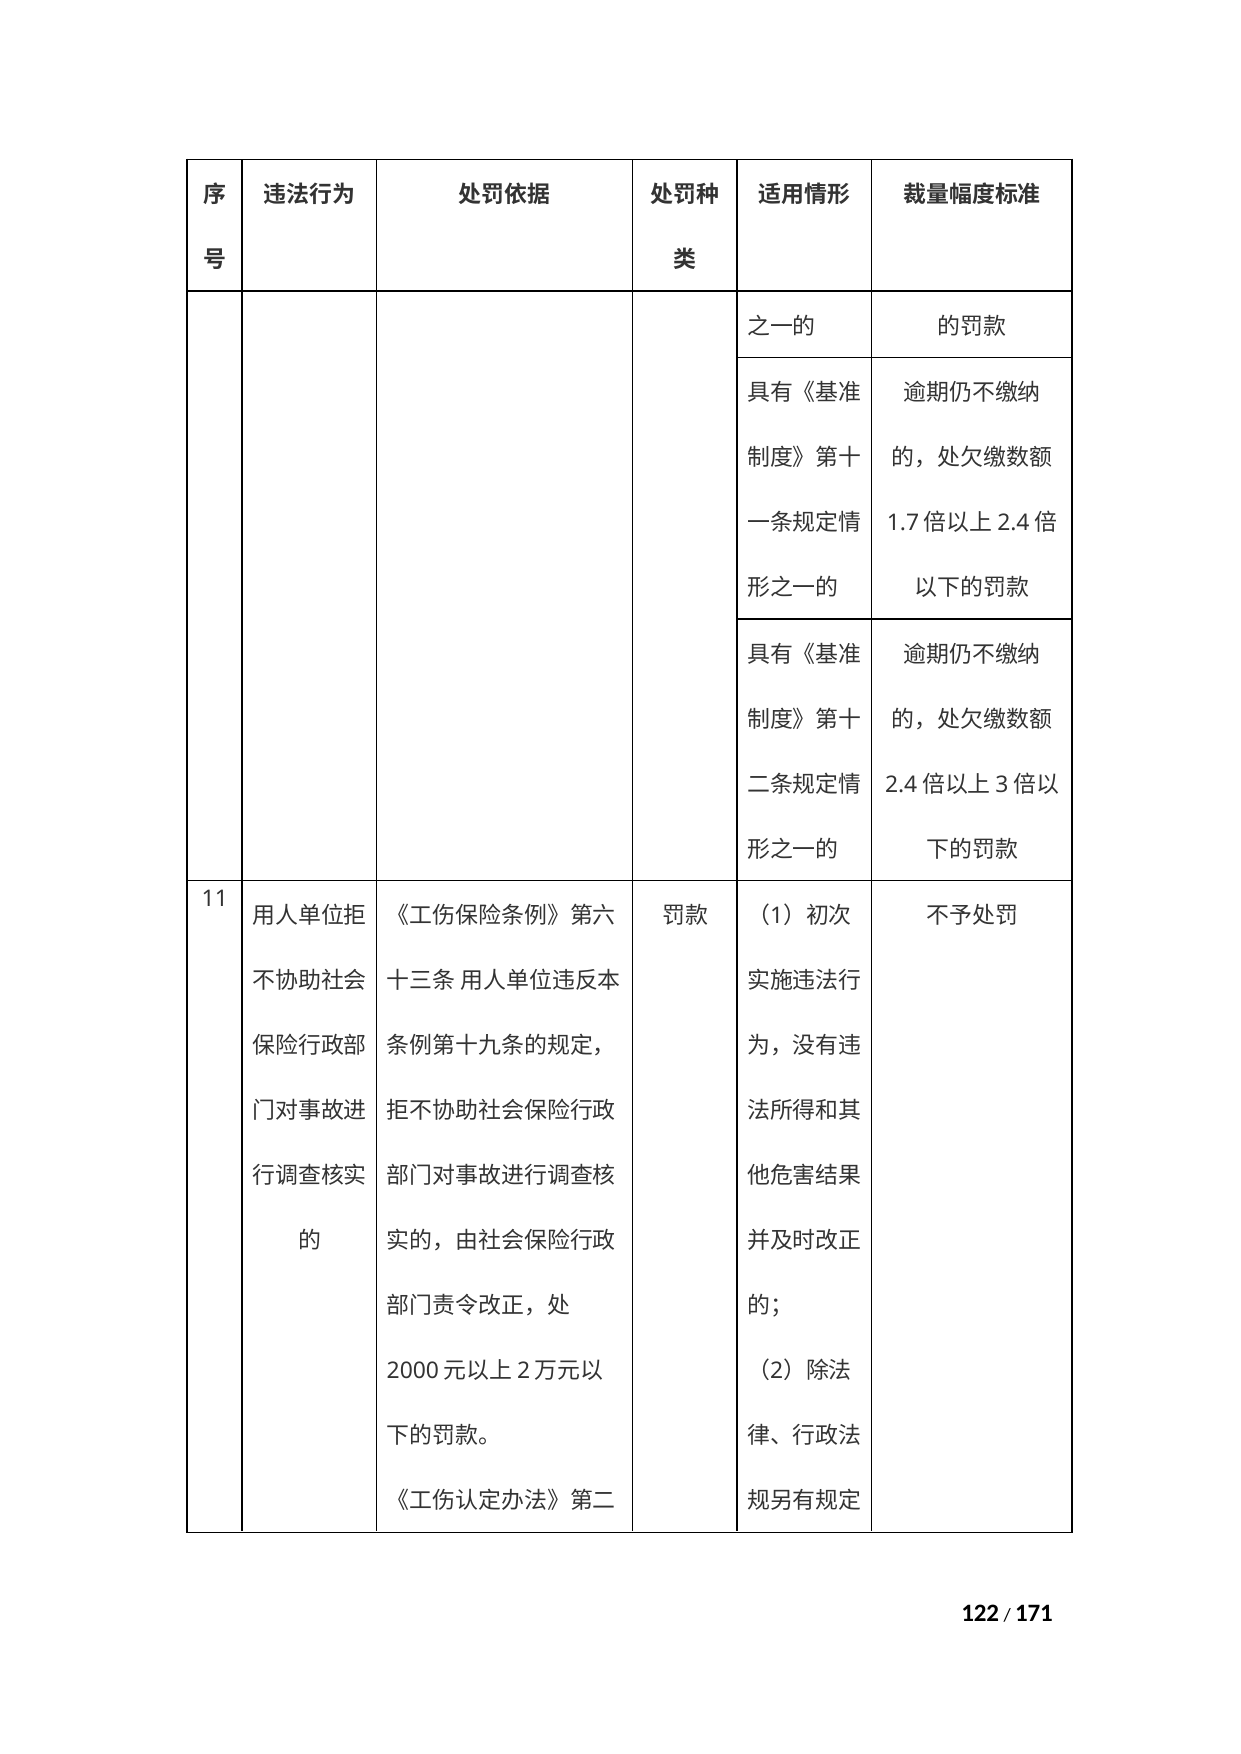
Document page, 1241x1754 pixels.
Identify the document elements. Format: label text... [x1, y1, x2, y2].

table_header 违法行为 [243, 160, 376, 290]
table_header 处罚依据 [377, 160, 632, 290]
table_header 序号 [188, 160, 241, 290]
table_header 适用情形 [738, 160, 871, 290]
table_cell 具有《基准制度》第十二条规定情形之一的 [738, 620, 871, 880]
table_cell 罚款 [633, 881, 736, 1531]
table_header 处罚种类 [633, 160, 736, 290]
table_cell 逾期仍不缴纳的，处欠缴数额2.4倍以上3倍以下的罚款 [872, 620, 1071, 880]
table_cell 具有《基准制度》第十一条规定情形之一的 [738, 358, 871, 618]
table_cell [377, 881, 632, 1531]
table_cell 不予处罚 [872, 881, 1071, 1531]
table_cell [738, 881, 871, 1531]
table_header 裁量幅度标准 [872, 160, 1071, 290]
table_cell 逾期仍不缴纳的，处欠缴数额1.7倍以上2.4倍以下的罚款 [872, 358, 1071, 618]
table_cell 11 [188, 881, 241, 1531]
table_cell 具有《基准制度》第十条规定情形之一的 [738, 292, 871, 357]
table_cell 用人单位拒不协助社会保险行政部门对事故进行调查核实的 [243, 881, 376, 1531]
table_cell 逾期仍不缴纳的，处欠缴数额1倍以上1.7倍以下的罚款 [872, 292, 1071, 357]
